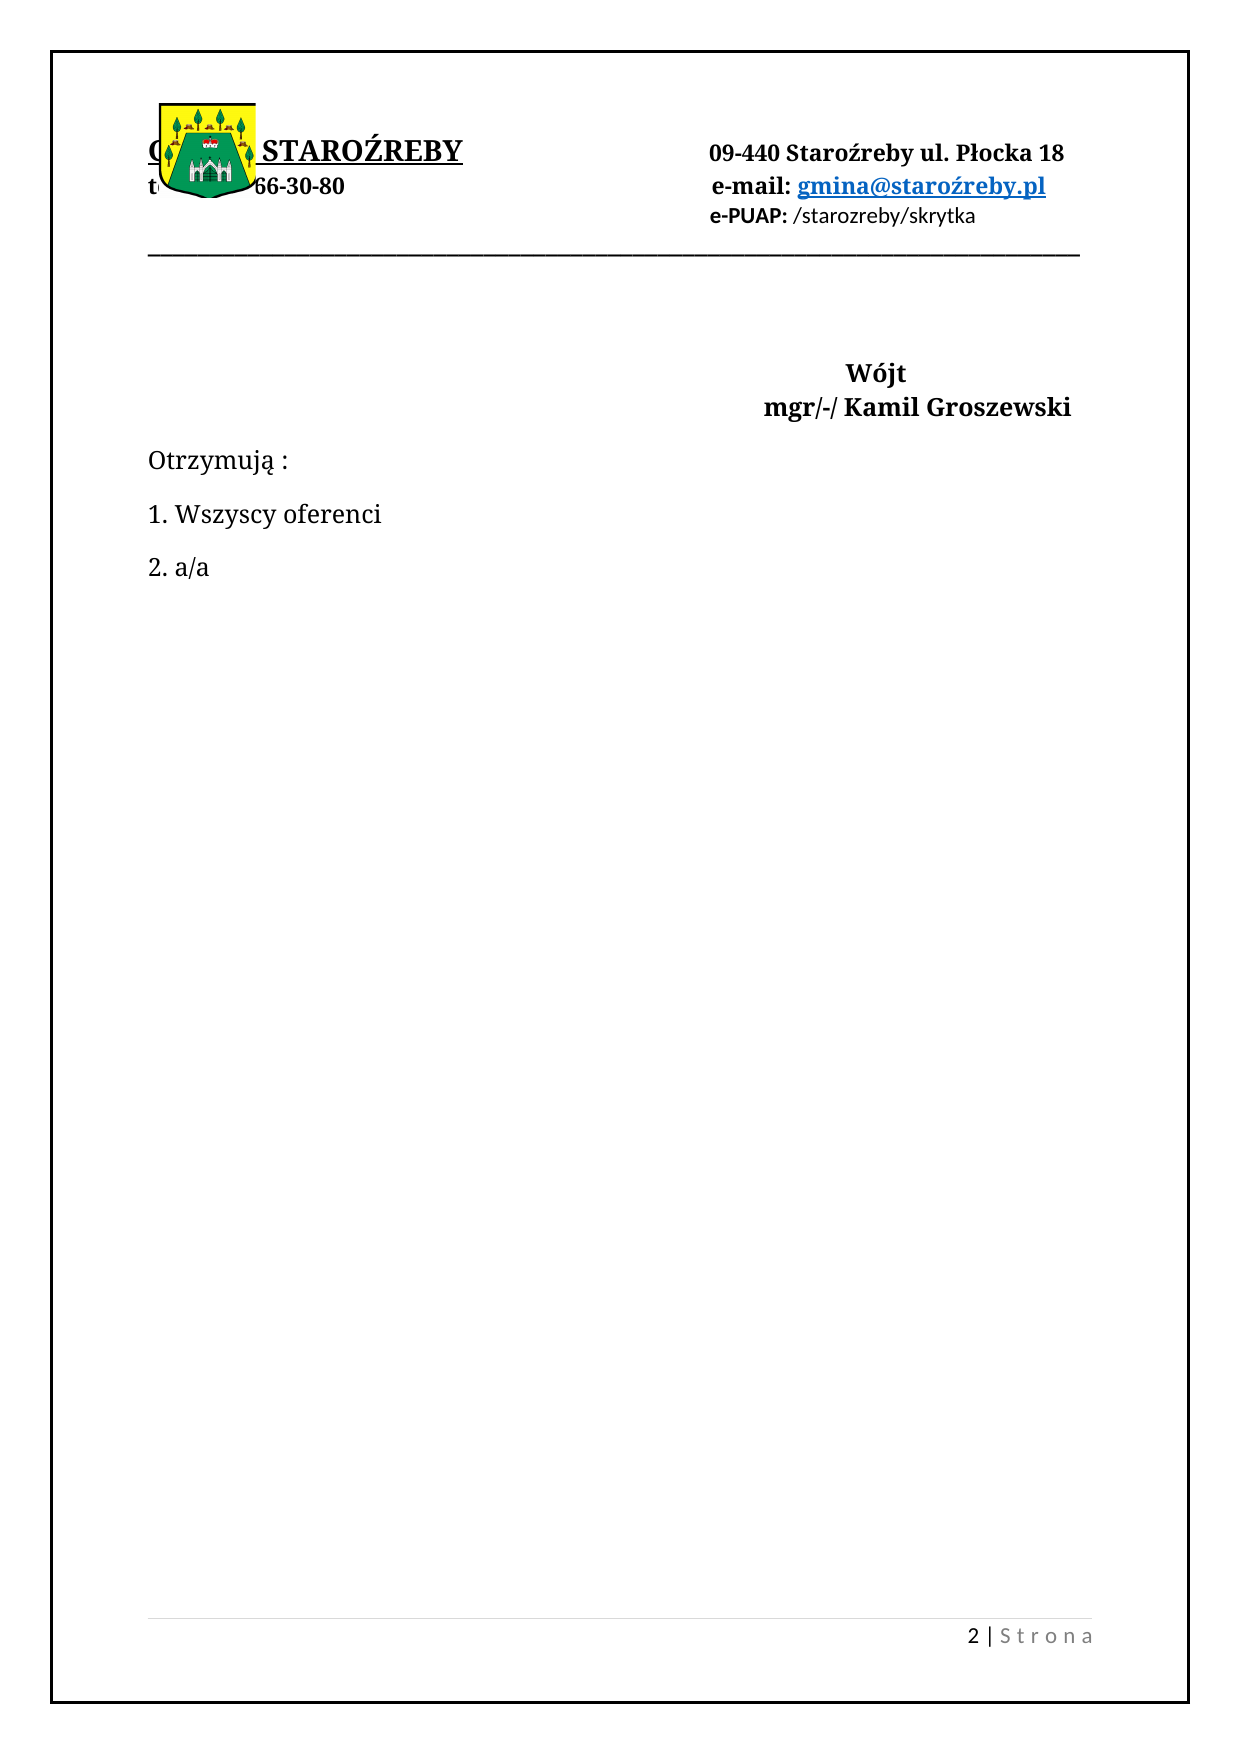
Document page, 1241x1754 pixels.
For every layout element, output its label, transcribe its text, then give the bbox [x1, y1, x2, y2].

text Otrzymują : [148, 443, 1092, 477]
text 2. a/a [148, 550, 1092, 584]
text mgr/-/ Kamil Groszewski [148, 389, 1092, 424]
picture [158, 103, 256, 198]
text 1. Wszyscy oferenci [148, 496, 1092, 531]
text Wójt [148, 356, 1092, 389]
